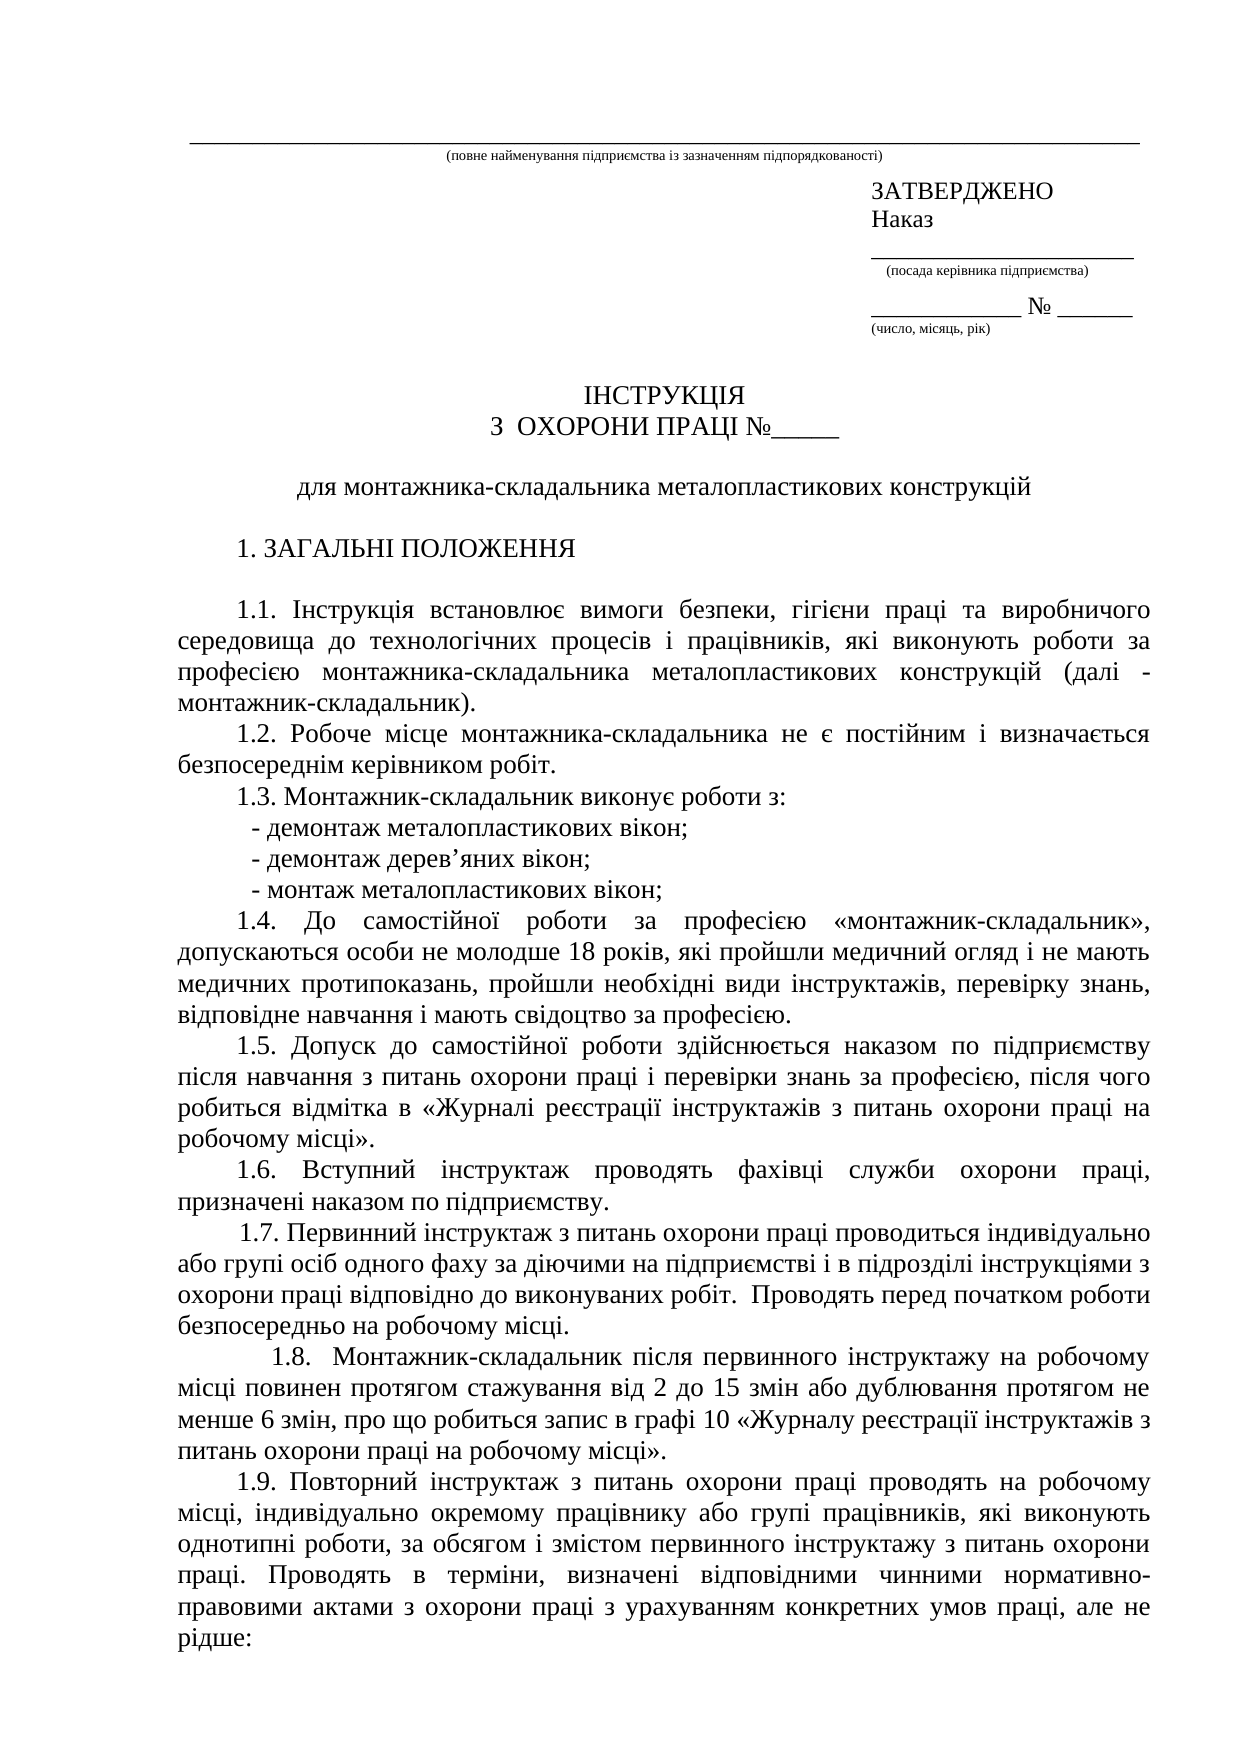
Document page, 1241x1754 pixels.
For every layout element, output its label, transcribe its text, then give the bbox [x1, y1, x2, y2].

text 1.9. Повторний інструктаж з питань охорони праці проводять на робочому місці, індивідуально окремому працівнику або групі працівників, які виконують однотипні роботи, за обсягом і змістом первинного інструктажу з питань охорони праці. Проводять в терміни, визначені відповідними чинними нормативно-правовими актами з охорони праці з урахуванням конкретних умов праці, але не рідше: [177, 1465, 1152, 1652]
text 1.8. Монтажник-складальник після первинного інструктажу на робочому місці повинен протягом стажування від 2 до 15 змін або дублювання протягом не менше 6 змін, про що робиться запис в графі 10 «Журналу реєстрації інструктажів з питань охорони праці на робочому місці». [177, 1340, 1152, 1465]
text - монтаж металопластикових вікон; [177, 873, 1152, 904]
text 1.7. Первинний інструктаж з питань охорони праці проводиться індивідуально або групі осіб одного фаху за діючими на підприємстві і в підрозділі інструкціями з охорони праці відповідно до виконуваних робіт. Проводять перед початком роботи безпосередньо на робочому місці. [177, 1216, 1152, 1340]
text - демонтаж дерев’яних вікон; [177, 842, 1152, 873]
text 1.3. Монтажник-складальник виконує роботи з: [177, 780, 1152, 811]
text ІНСТРУКЦІЯ [177, 379, 1152, 411]
text Наказ _____________________ [871, 204, 1152, 262]
text 1.2. Робоче місце монтажника-складальника не є постійним і визначається безпосереднім керівником робіт. [177, 717, 1152, 780]
text 1.5. Допуск до самостійної роботи здійснюється наказом по підприємству після навчання з питань охорони праці і перевірки знань за професією, після чого робиться відмітка в «Журналі реєстрації інструктажів з питань охорони праці на робочому місці». [177, 1029, 1152, 1153]
text З ОХОРОНИ ПРАЦІ №_____ [177, 411, 1152, 442]
text 1.1. Інструкція встановлює вимоги безпеки, гігієни праці та виробничого середовища до технологічних процесів і працівників, які виконують роботи за професією монтажника-складальника металопластикових конструкцій (далі - монтажник-складальник). [177, 593, 1152, 717]
text 1.4. До самостійної роботи за професією «монтажник-складальник», допускаються особи не молодше 18 років, які пройшли медичний огляд і не мають медичних протипоказань, пройшли необхідні види інструктажів, перевірку знань, відповідне навчання і мають свідоцтво за професією. [177, 904, 1152, 1029]
text 1.6. Вступний інструктаж проводять фахівці служби охорони праці, призначені наказом по підприємству. [177, 1153, 1152, 1216]
text 1. ЗАГАЛЬНІ ПОЛОЖЕННЯ [236, 532, 1152, 563]
text (повне найменування підприємства із зазначенням підпорядкованості) [177, 147, 1152, 176]
text - демонтаж металопластикових вікон; [177, 811, 1152, 842]
text (посада керівника підприємства) [177, 262, 1152, 291]
text ____________ № ______ [871, 291, 1152, 319]
text (число, місяць, рік) [871, 319, 1152, 348]
text для монтажника-складальника металопластикових конструкцій [177, 470, 1152, 501]
text ____________________________________________________________________________ [177, 118, 1152, 147]
text ЗАТВЕРДЖЕНО [177, 176, 1152, 204]
